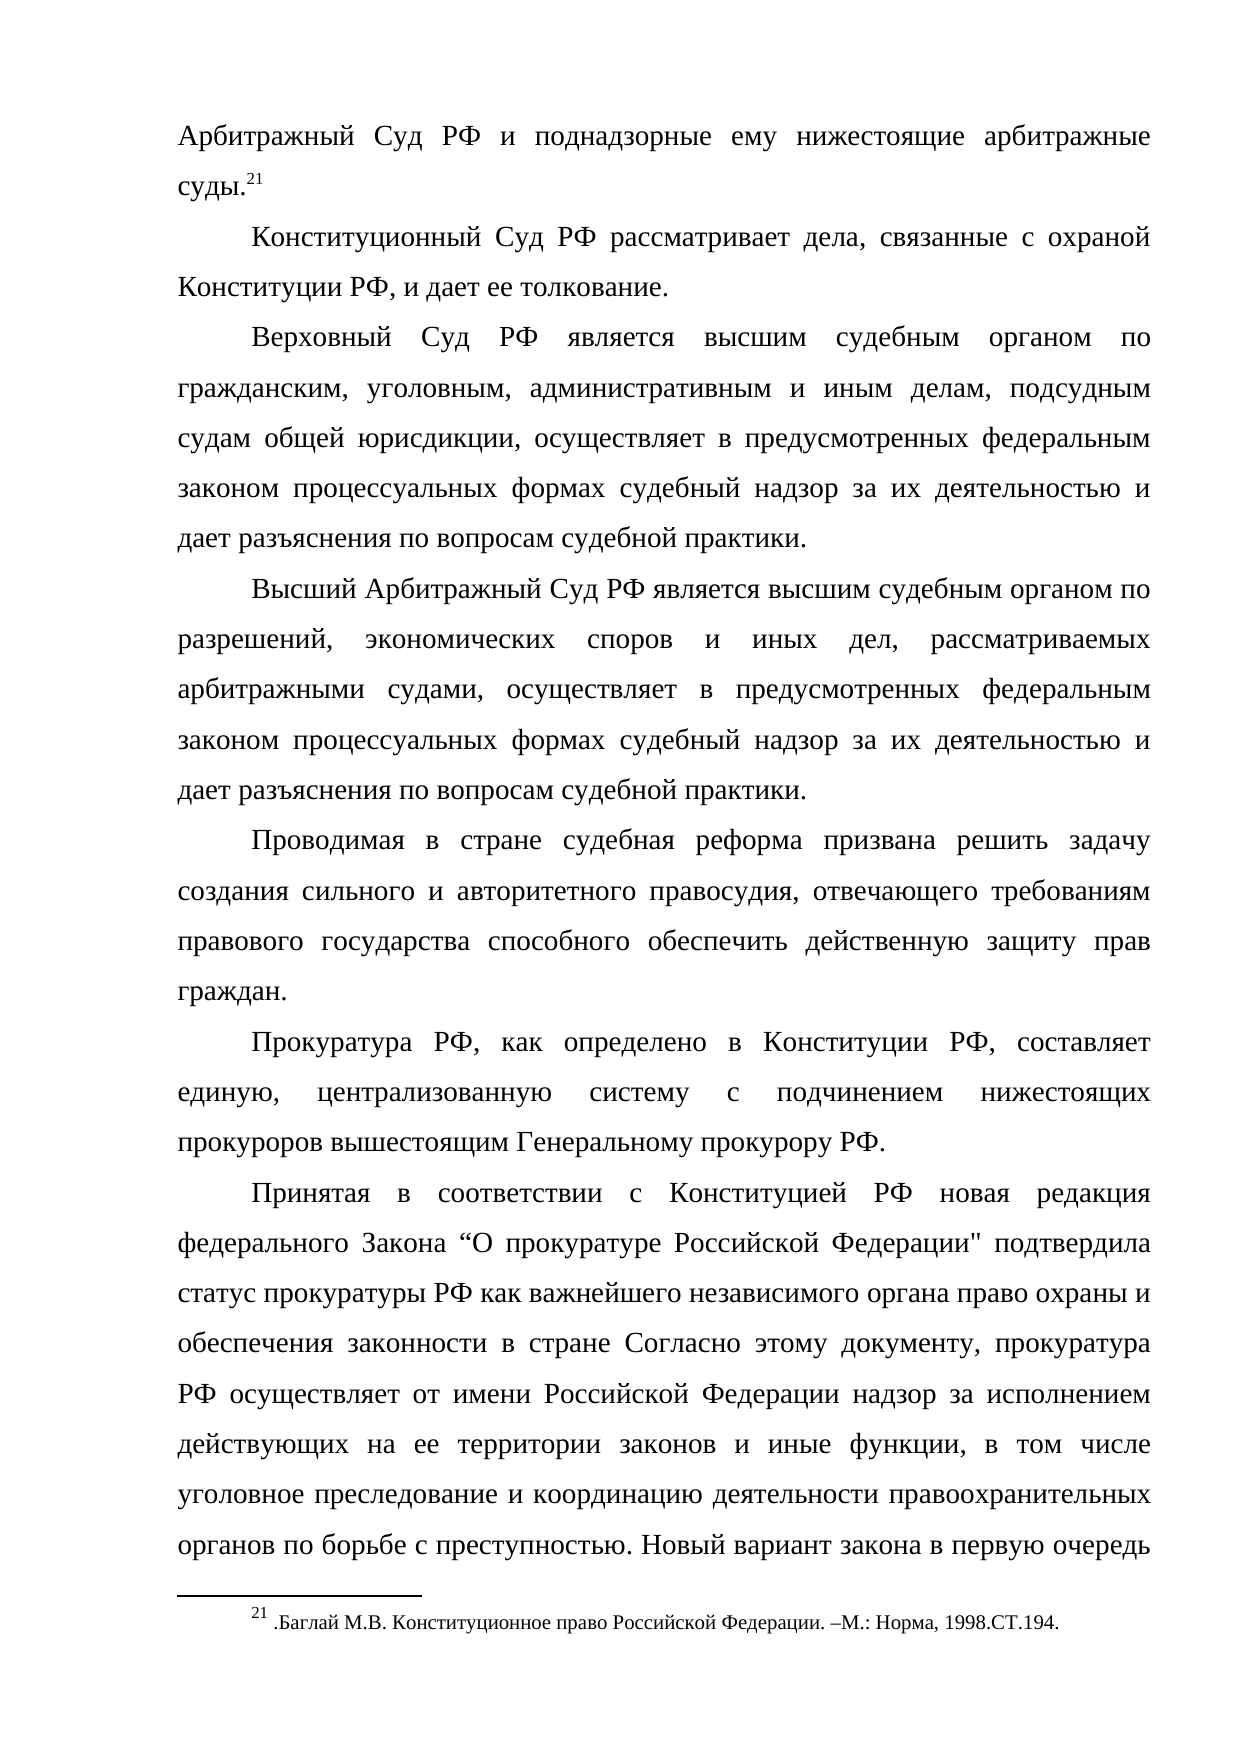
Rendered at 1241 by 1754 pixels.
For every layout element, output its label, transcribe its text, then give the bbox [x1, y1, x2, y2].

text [177, 118, 1152, 202]
text Конституционный Суд РФ рассматривает дела, связанные с охраной Конституции РФ, и дает ее толкование. [177, 219, 1152, 303]
text Проводимая в стране судебная реформа призвана решить задачу создания сильного и авторитетного правосудия, отвечающего требованиям правового государства способного обеспечить действенную защиту прав граждан. [177, 822, 1152, 1007]
text Прокуратура РФ, как определено в Конституции РФ, составляет единую, централизованную систему с подчинением нижестоящих прокуроров вышестоящим Генеральному прокурору РФ. [177, 1024, 1152, 1158]
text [177, 1175, 1152, 1560]
text Высший Арбитражный Суд РФ является высшим судебным органом по разрешений, экономических споров и иных дел, рассматриваемых арбитражными судами, осуществляет в предусмотренных федеральным законом процессуальных формах судебный надзор за их деятельностью и дает разъяснения по вопросам судебной практики. [177, 571, 1152, 806]
text Верховный Суд РФ является высшим судебным органом по гражданским, уголовным, административным и иным делам, подсудным судам общей юрисдикции, осуществляет в предусмотренных федеральным законом процессуальных формах судебный надзор за их деятельностью и дает разъяснения по вопросам судебной практики. [177, 319, 1152, 554]
